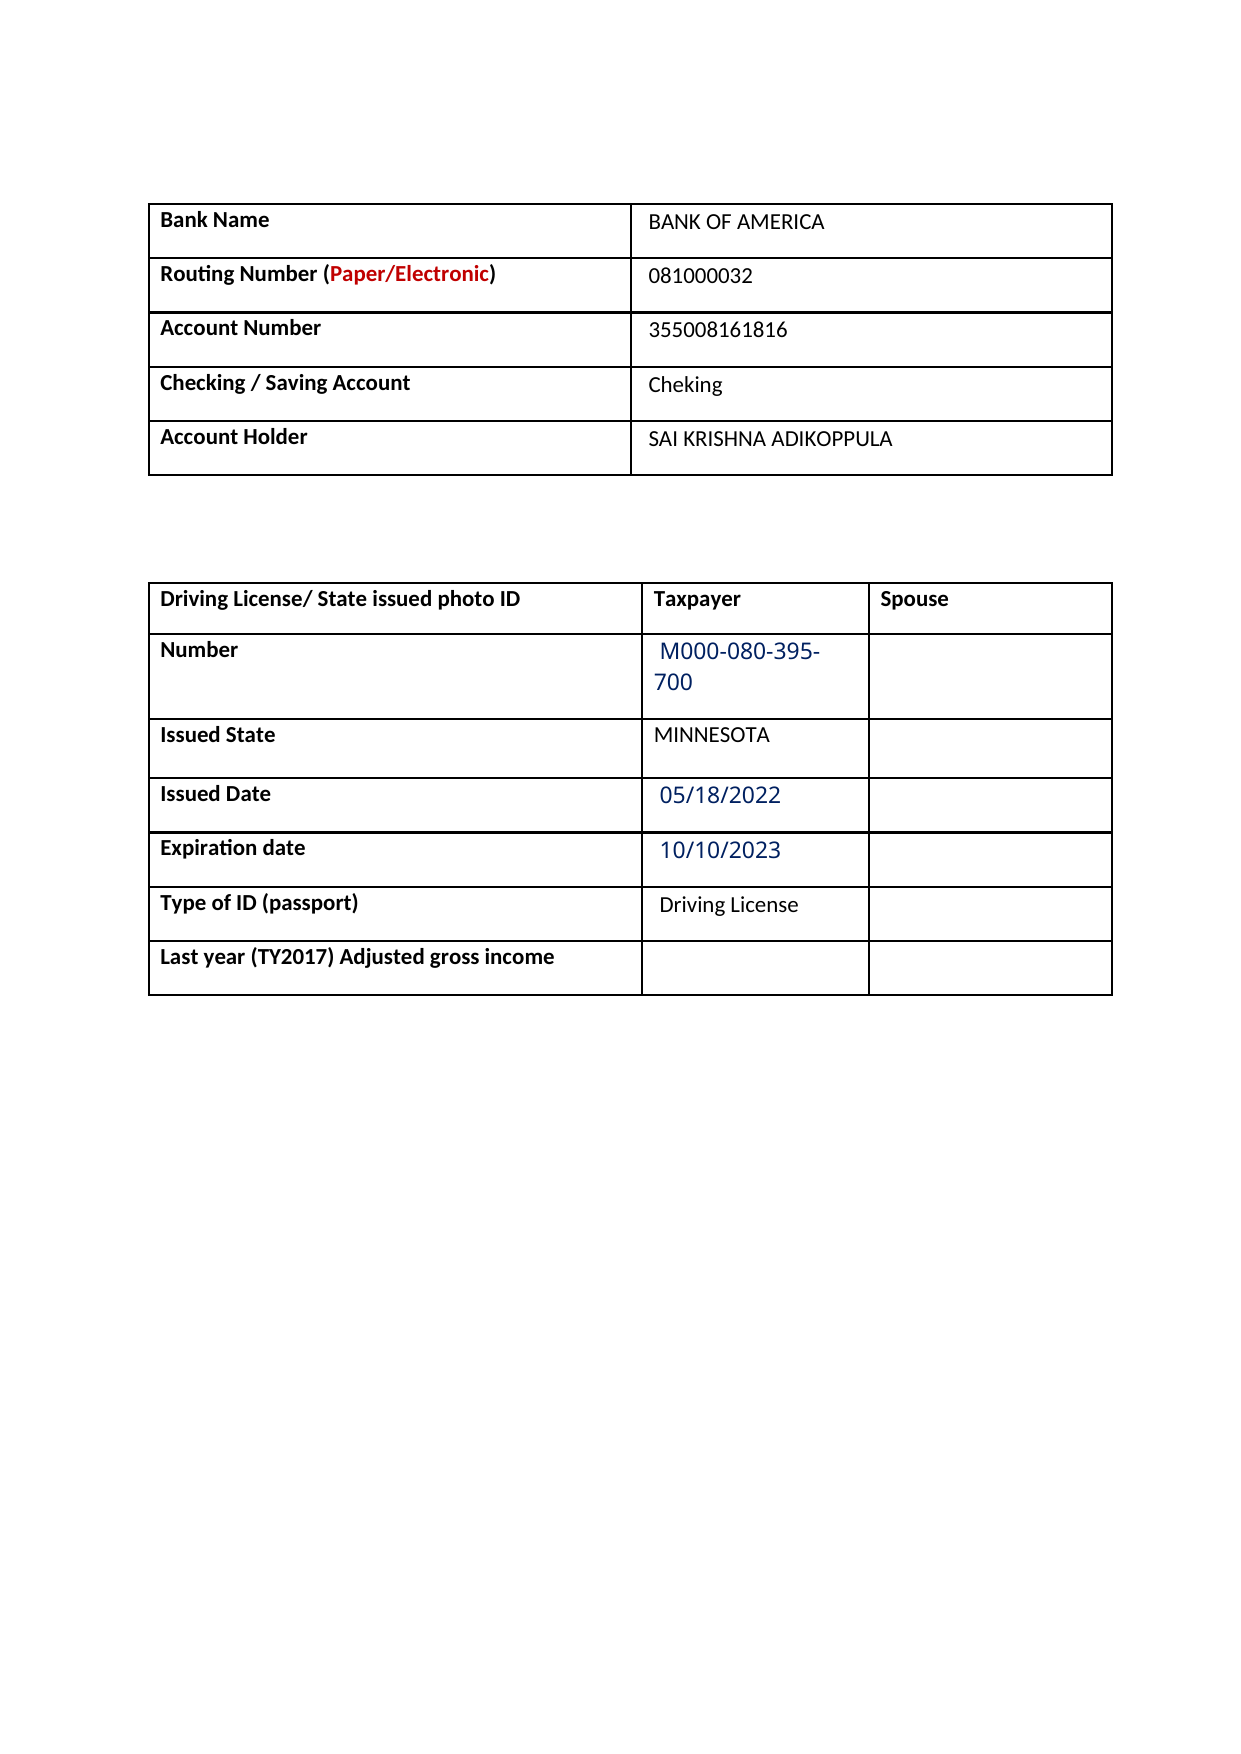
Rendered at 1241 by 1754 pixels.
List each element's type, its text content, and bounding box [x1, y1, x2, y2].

table_cell 081000032 [632, 259, 1111, 311]
table_cell [870, 720, 1111, 777]
table_cell Checking / Saving Account [150, 368, 630, 420]
table_cell Type of ID (passport) [150, 888, 641, 940]
table_cell MINNESOTA [643, 720, 868, 777]
table_cell Account Holder [150, 422, 630, 474]
table_cell Issued State [150, 720, 641, 777]
table_header Taxpayer [643, 584, 868, 633]
table_cell Driving License [643, 888, 868, 940]
table_cell [870, 834, 1111, 886]
table_header Spouse [870, 584, 1111, 633]
table_cell [643, 942, 868, 994]
table_cell Expiration date [150, 834, 641, 886]
table_cell SAI KRISHNA ADIKOPPULA [632, 422, 1111, 474]
table_cell [870, 635, 1111, 718]
table_cell 10/10/2023 [643, 834, 868, 886]
table_cell Number [150, 635, 641, 718]
table_cell [870, 888, 1111, 940]
table_cell Cheking [632, 368, 1111, 420]
table_cell [870, 942, 1111, 994]
table_cell 05/18/2022 [643, 779, 868, 831]
table_cell 355008161816 [632, 314, 1111, 366]
table_cell [870, 779, 1111, 831]
table_header Driving License/ State issued photo ID [150, 584, 641, 633]
table_header Bank Name [150, 205, 630, 257]
table_cell Issued Date [150, 779, 641, 831]
table_cell M000-080-395-700 [643, 635, 868, 718]
table_cell Last year (TY2017) Adjusted gross income [150, 942, 641, 994]
table_cell Account Number [150, 314, 630, 366]
table_cell Routing Number (Paper/Electronic) [150, 259, 630, 311]
table_header BANK OF AMERICA [632, 205, 1111, 257]
